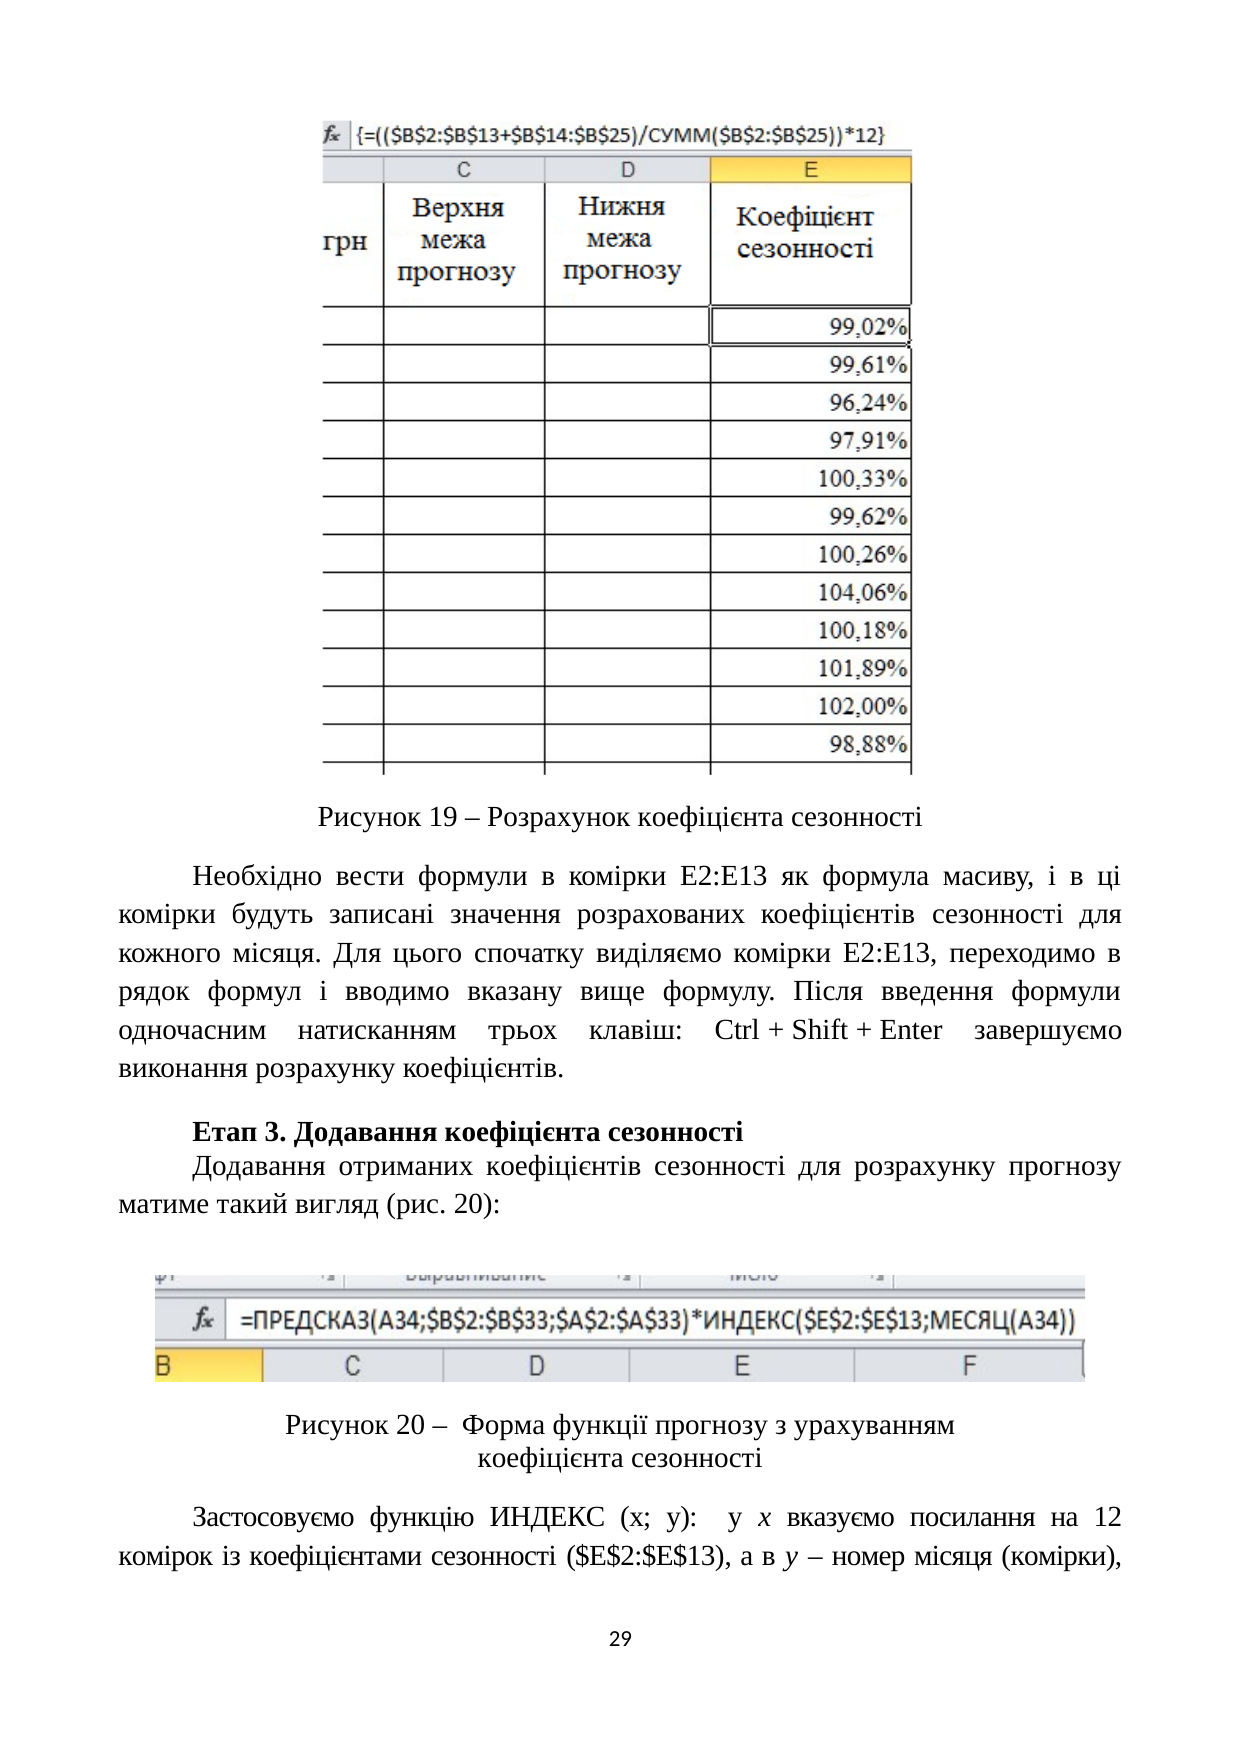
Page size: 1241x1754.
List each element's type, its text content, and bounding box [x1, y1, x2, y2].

picture [155, 1275, 1086, 1382]
text Рисунок 20 – Форма функції прогнозу з урахуванням коефіцієнта сезонності [118, 1407, 1122, 1474]
text Необхідно вести формули в комірки Е2:Е13 як формула масиву, і в ці комірки будуть записані значення розрахованих коефіцієнтів сезонності для кожного місяця. Для цього спочатку виділяємо комірки Е2:Е13, переходимо в рядок формул і вводимо вказану вище формулу. Після введення формули одночасним натисканням трьох клавіш: Ctrl + Shift + Enter завершуємо виконання розрахунку коефіцієнтів. [118, 858, 1122, 1084]
picture [320, 118, 920, 775]
text Додавання отриманих коефіцієнтів сезонності для розрахунку прогнозу матиме такий вигляд (рис. 20): [118, 1148, 1122, 1220]
text Етап 3. Додавання коефіцієнта сезонності [118, 1114, 1122, 1148]
text Рисунок 19 – Розрахунок коефіцієнта сезонності [118, 799, 1122, 833]
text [118, 1499, 1122, 1571]
